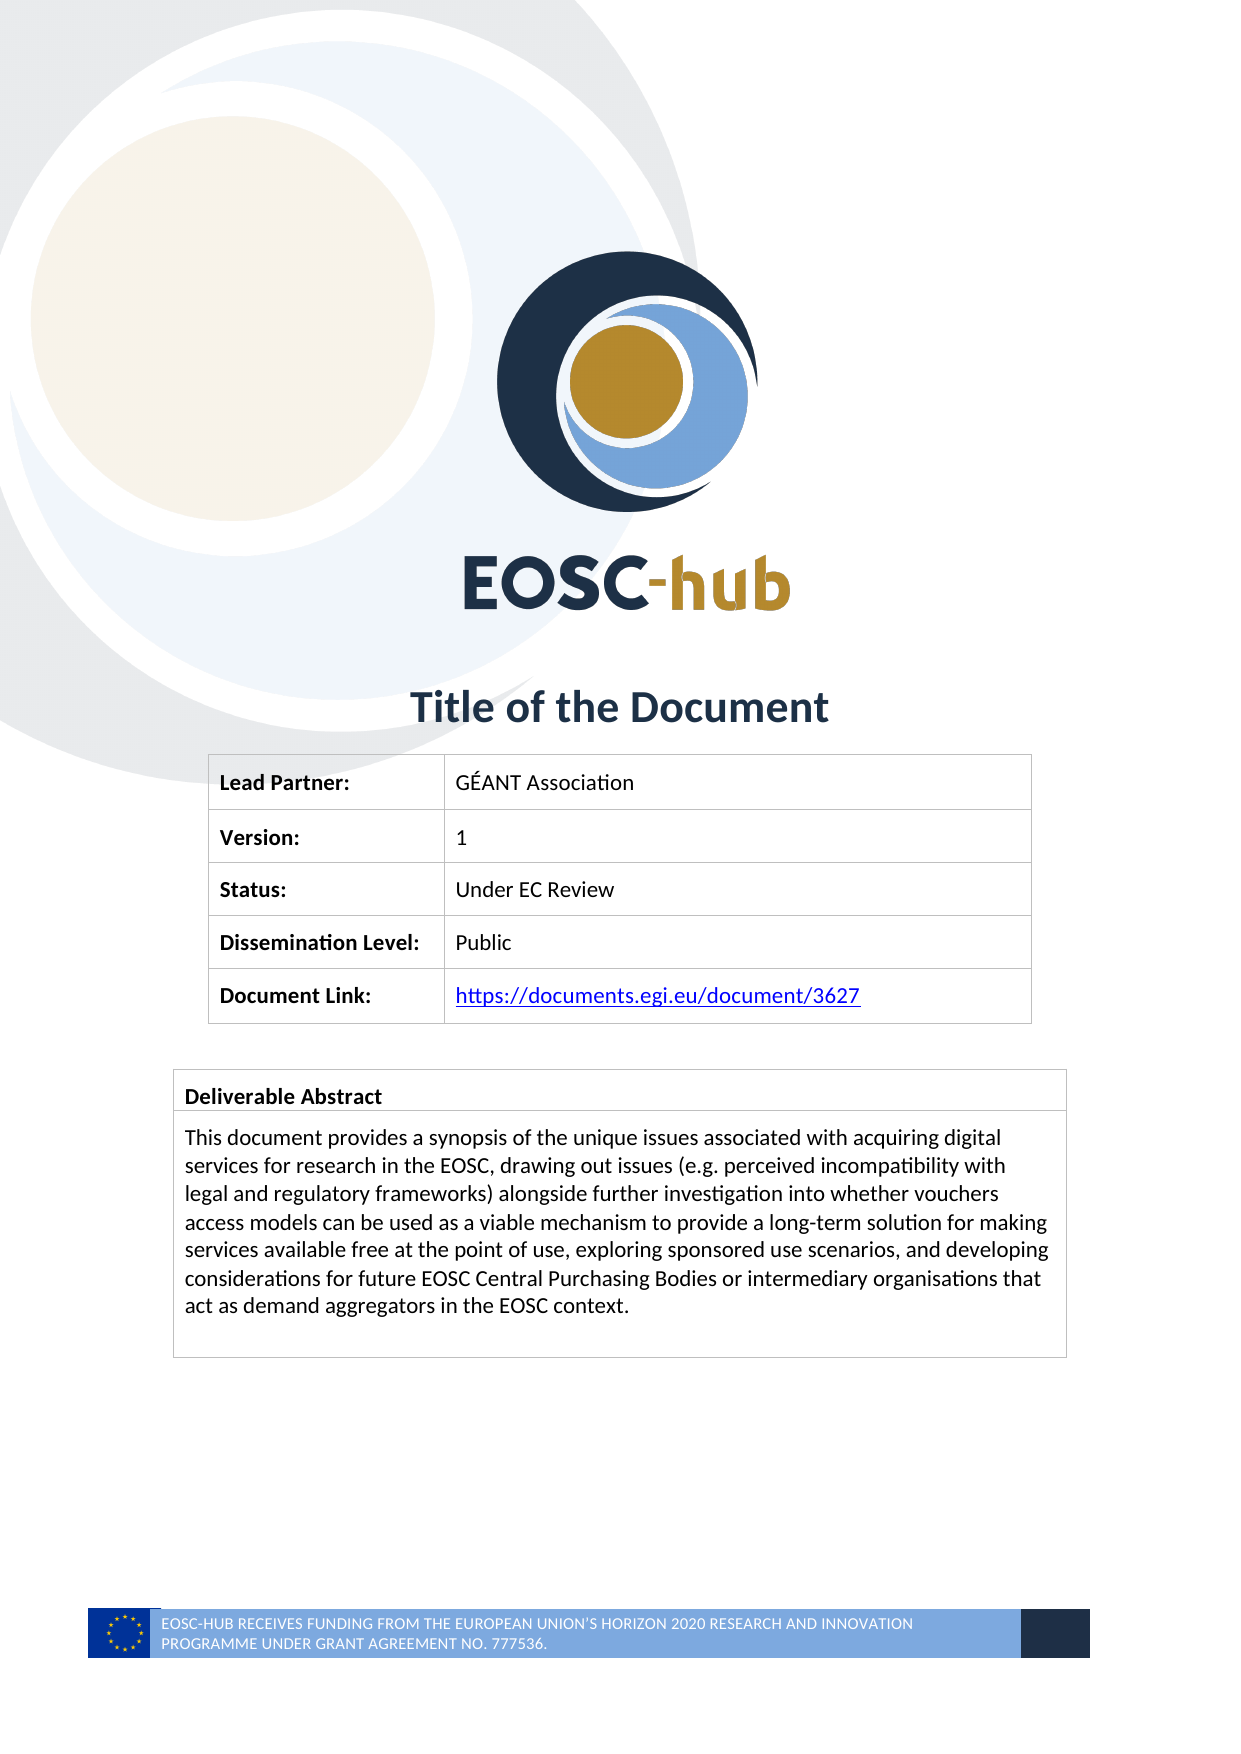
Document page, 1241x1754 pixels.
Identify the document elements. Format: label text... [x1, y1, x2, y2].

picture [88, 1608, 162, 1658]
title Title of the Document [150, 678, 1090, 733]
table_cell Status: [209, 863, 444, 915]
table_cell 1 [445, 810, 1031, 862]
table_cell This document provides a synopsis of the unique issues associated with acquiring digital services for research in the EOSC, drawing out issues (e.g. perceived incompatibility with legal and regulatory frameworks) alongside further investigation into whether vouchers access models can be used as a viable mechanism to provide a long-term solution for making services available free at the point of use, exploring sponsored use scenarios, and developing considerations for future EOSC Central Purchasing Bodies or intermediary organisations that act as demand aggregators in the EOSC context. [174, 1111, 1066, 1357]
table_cell Version: [209, 810, 444, 862]
table_cell Dissemination Level: [209, 916, 444, 968]
table_cell Under EC Review [445, 863, 1031, 915]
table_header GÉANT Association [445, 755, 1031, 809]
table_cell Public [445, 916, 1031, 968]
table_header Lead Partner: [209, 755, 444, 809]
picture [0, 0, 1090, 825]
table_cell https://documents.egi.eu/document/3627 [445, 969, 1031, 1023]
table_cell Document Link: [209, 969, 444, 1023]
table_header Deliverable Abstract [174, 1070, 1066, 1110]
